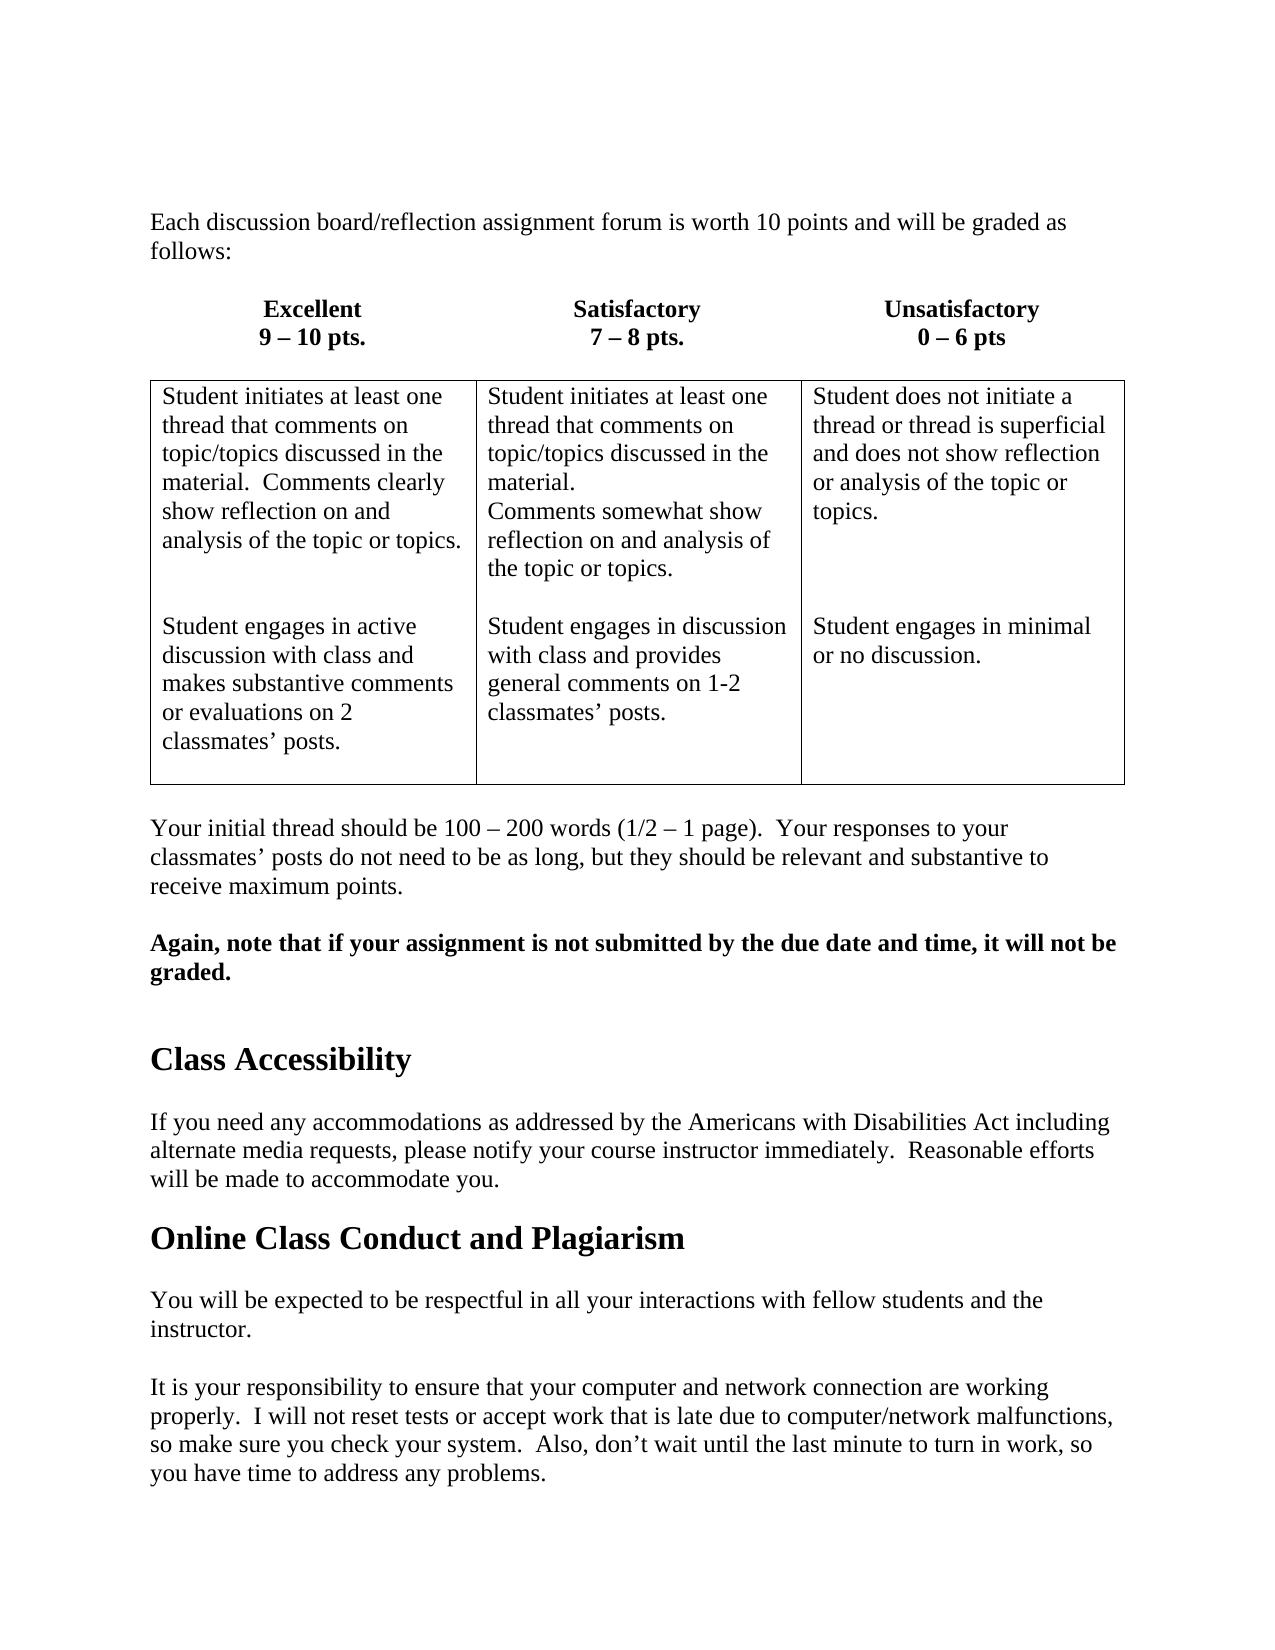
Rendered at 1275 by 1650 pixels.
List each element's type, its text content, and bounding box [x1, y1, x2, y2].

table_header Student initiates at least one thread that comments on topic/topics discussed in the material. Comments somewhat show reflection on and analysis of the topic or topics. Student engages in discussion with class and provides general comments on 1-2 classmates’ posts. [477, 381, 801, 783]
subtitle Online Class Conduct and Plagiarism [150, 1218, 1125, 1256]
text It is your responsibility to ensure that your computer and network connection are working properly. I will not reset tests or accept work that is late due to computer/network malfunctions, so make sure you check your system. Also, don’t wait until the last minute to turn in work, so you have time to address any problems. [150, 1372, 1125, 1487]
text Again, note that if your assignment is not submitted by the due date and time, it will not be graded. [150, 928, 1125, 986]
table_header Excellent 9 – 10 pts. [150, 294, 474, 351]
text You will be expected to be respectful in all your interactions with fellow students and the instructor. [150, 1285, 1125, 1343]
text Your initial thread should be 100 – 200 words (1/2 – 1 page). Your responses to your classmates’ posts do not need to be as long, but they should be relevant and substantive to receive maximum points. [150, 813, 1125, 899]
text If you need any accommodations as addressed by the Americans with Disabilities Act including alternate media requests, please notify your course instructor immediately. Reasonable efforts will be made to accommodate you. [150, 1107, 1125, 1193]
table_header Satisfactory 7 – 8 pts. [475, 294, 799, 351]
subtitle Class Accessibility [150, 1039, 1125, 1078]
table_header Student initiates at least one thread that comments on topic/topics discussed in the material. Comments clearly show reflection on and analysis of the topic or topics. Student engages in active discussion with class and makes substantive comments or evaluations on 2 classmates’ posts. [151, 381, 476, 783]
text Each discussion board/reflection assignment forum is worth 10 points and will be graded as follows: [150, 207, 1125, 265]
table_header Unsatisfactory 0 – 6 pts [799, 294, 1124, 351]
table_header Student does not initiate a thread or thread is superficial and does not show reflection or analysis of the topic or topics. Student engages in minimal or no discussion. [802, 381, 1124, 783]
